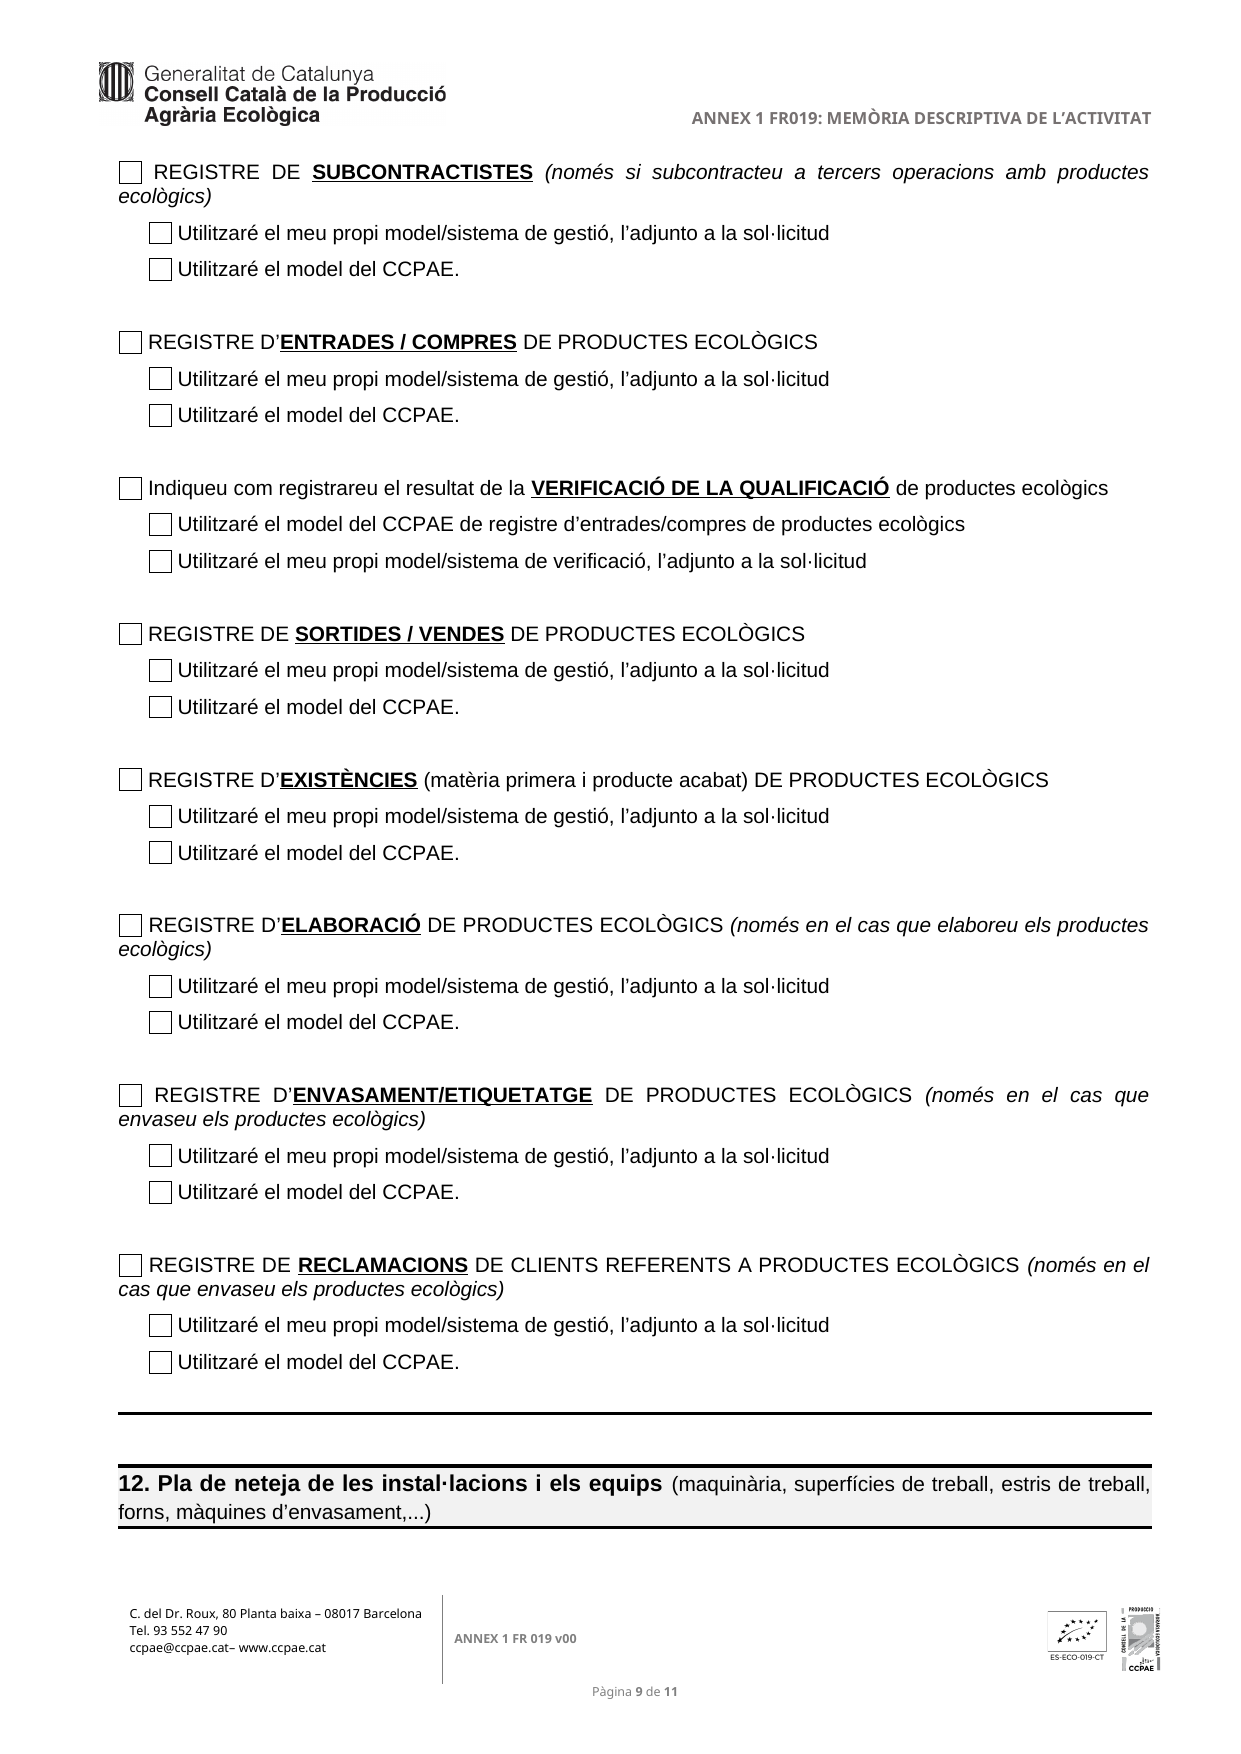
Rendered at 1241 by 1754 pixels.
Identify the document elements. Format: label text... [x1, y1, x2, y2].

text Utilitzaré el meu propi model/sistema de verificació, l’adjunto a la sol·licitud [148, 549, 1152, 573]
text REGISTRE DE RECLAMACIONS DE CLIENTS REFERENTS A PRODUCTES ECOLÒGICS (només en el cas que envaseu els productes ecològics) [118, 1253, 1152, 1301]
text REGISTRE D’ELABORACIÓ DE PRODUCTES ECOLÒGICS (només en el cas que elaboreu els productes ecològics) [118, 913, 1152, 961]
text Utilitzaré el model del CCPAE. [148, 403, 1152, 427]
text REGISTRE DE SUBCONTRACTISTES (només si subcontracteu a tercers operacions amb productes ecològics) [118, 160, 1152, 208]
text Utilitzaré el meu propi model/sistema de gestió, l’adjunto a la sol·licitud [148, 1143, 1152, 1167]
text Utilitzaré el model del CCPAE. [148, 840, 1152, 864]
text Utilitzaré el model del CCPAE. [148, 694, 1152, 718]
text REGISTRE D’ENTRADES / COMPRES DE PRODUCTES ECOLÒGICS [118, 330, 1152, 354]
text Utilitzaré el model del CCPAE. [148, 257, 1152, 281]
picture [99, 62, 446, 126]
text Indiqueu com registrareu el resultat de la VERIFICACIÓ DE LA QUALIFICACIÓ de productes ecològics [118, 476, 1152, 500]
picture [1047, 1607, 1160, 1671]
text 12. Pla de neteja de les instal·lacions i els equips (maquinària, superfícies de treball, estris de treball, forns, màquines d’envasament,...) [118, 1468, 1152, 1526]
text Utilitzaré el model del CCPAE. [148, 1350, 1152, 1374]
text Utilitzaré el meu propi model/sistema de gestió, l’adjunto a la sol·licitud [148, 366, 1152, 390]
text Utilitzaré el model del CCPAE de registre d’entrades/compres de productes ecològics [148, 512, 1152, 536]
text Utilitzaré el model del CCPAE. [148, 1180, 1152, 1204]
text REGISTRE DE SORTIDES / VENDES DE PRODUCTES ECOLÒGICS [118, 622, 1152, 646]
text Utilitzaré el meu propi model/sistema de gestió, l’adjunto a la sol·licitud [148, 221, 1152, 244]
text REGISTRE D’EXISTÈNCIES (matèria primera i producte acabat) DE PRODUCTES ECOLÒGICS [118, 767, 1152, 791]
text Utilitzaré el meu propi model/sistema de gestió, l’adjunto a la sol·licitud [148, 658, 1152, 682]
text Utilitzaré el model del CCPAE. [148, 1010, 1152, 1034]
text REGISTRE D’ENVASAMENT/ETIQUETATGE DE PRODUCTES ECOLÒGICS (només en el cas que envaseu els productes ecològics) [118, 1083, 1152, 1131]
text Utilitzaré el meu propi model/sistema de gestió, l’adjunto a la sol·licitud [148, 804, 1152, 828]
text Utilitzaré el meu propi model/sistema de gestió, l’adjunto a la sol·licitud [148, 1313, 1152, 1337]
text Utilitzaré el meu propi model/sistema de gestió, l’adjunto a la sol·licitud [148, 974, 1152, 998]
